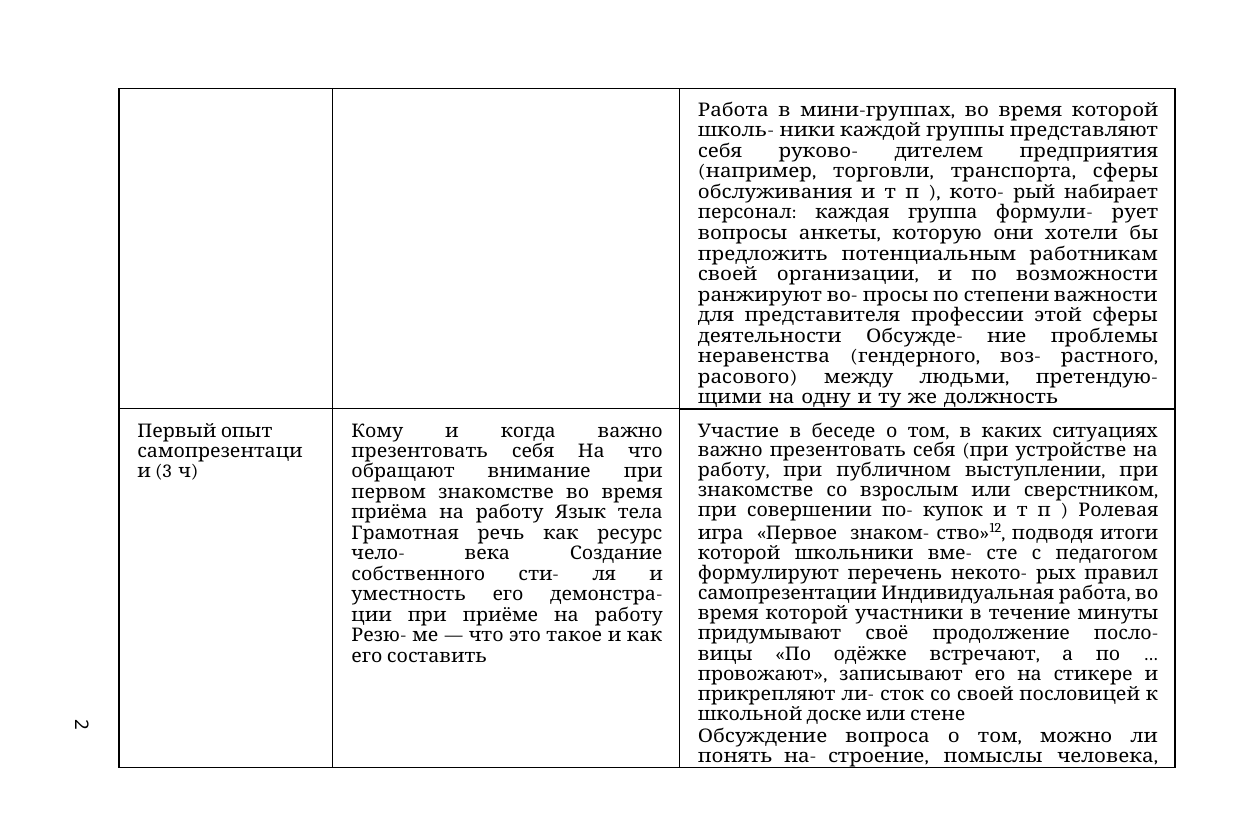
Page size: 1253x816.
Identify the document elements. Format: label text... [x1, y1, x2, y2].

table_header Работа в мини-группах, во время которой школь- ники каждой группы представляют себя руково- дителем предприятия (например, торговли, транспорта, сферы обслуживания и т п ), кото- рый набирает персонал: каждая группа формули- рует вопросы анкеты, которую они хотели бы предложить потенциальным работникам своей организации, и по возможности ранжируют во- просы по степени важности для представителя профессии этой сферы деятельности Обсужде- ние проблемы неравенства (гендерного, воз- растного, расового) между людьми, претендую- щими на одну и ту же должность [680, 89, 1174, 408]
table_header [120, 89, 332, 408]
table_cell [333, 409, 679, 767]
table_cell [120, 409, 332, 767]
table_header [333, 89, 679, 408]
